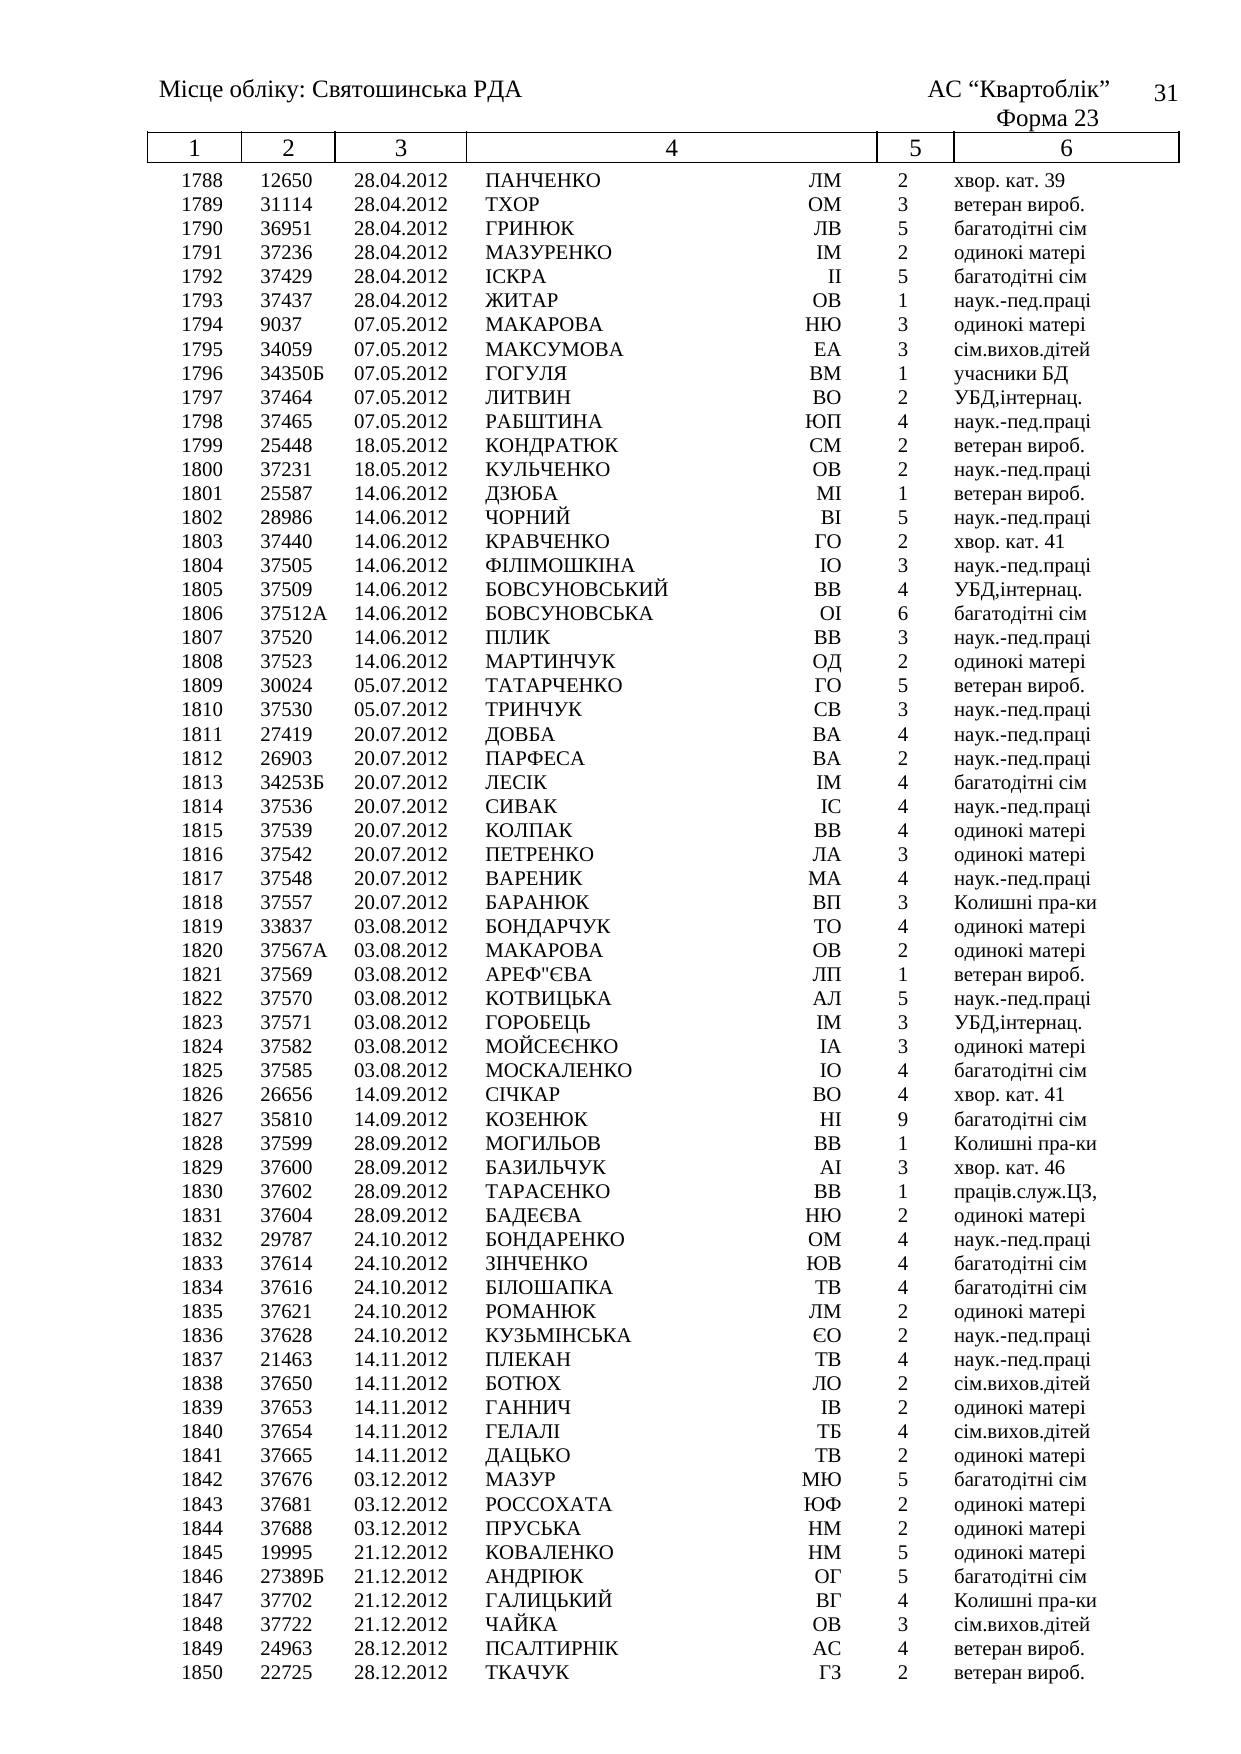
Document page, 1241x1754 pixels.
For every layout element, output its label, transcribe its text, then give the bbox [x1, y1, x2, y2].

text 1840 37654 14.11.2012 ГЕЛАЛІ ТБ 4 сім.вихов.дітей [148, 1419, 1181, 1443]
text 1802 28986 14.06.2012 ЧОРНИЙ ВІ 5 наук.-пед.праці [148, 505, 1181, 529]
text 1807 37520 14.06.2012 ПІЛИК ВВ 3 наук.-пед.праці [148, 625, 1181, 649]
text 1815 37539 20.07.2012 КОЛПАК ВВ 4 одинокі матері [148, 818, 1181, 842]
text 1791 37236 28.04.2012 МАЗУРЕНКО ІМ 2 одинокі матері [148, 240, 1181, 264]
text 1819 33837 03.08.2012 БОНДАРЧУК ТО 4 одинокі матері [148, 914, 1181, 938]
text 1832 29787 24.10.2012 БОНДАРЕНКО ОМ 4 наук.-пед.праці [148, 1227, 1181, 1251]
text 1831 37604 28.09.2012 БАДЕЄВА НЮ 2 одинокі матері [148, 1203, 1181, 1227]
text 1836 37628 24.10.2012 КУЗЬМІНСЬКА ЄО 2 наук.-пед.праці [148, 1323, 1181, 1347]
text 1845 19995 21.12.2012 КОВАЛЕНКО НМ 5 одинокі матері [148, 1539, 1181, 1564]
text 1835 37621 24.10.2012 РОМАНЮК ЛМ 2 одинокі матері [148, 1299, 1181, 1323]
text 1834 37616 24.10.2012 БІЛОШАПКА ТВ 4 багатодітні сім [148, 1275, 1181, 1299]
text 1789 31114 28.04.2012 ТХОР ОМ 3 ветеран вироб. [148, 192, 1181, 216]
text 1801 25587 14.06.2012 ДЗЮБА МІ 1 ветеран вироб. [148, 481, 1181, 505]
text 1846 27389Б 21.12.2012 АНДРІЮК ОГ 5 багатодітні сім [148, 1564, 1181, 1588]
text 1811 27419 20.07.2012 ДОВБА ВА 4 наук.-пед.праці [148, 721, 1181, 746]
text 1805 37509 14.06.2012 БОВСУНОВСЬКИЙ ВВ 4 УБД,інтернац. [148, 577, 1181, 601]
text 1824 37582 03.08.2012 МОЙСЕЄНКО ІА 3 одинокі матері [148, 1034, 1181, 1058]
text 1808 37523 14.06.2012 МАРТИНЧУК ОД 2 одинокі матері [148, 649, 1181, 673]
text 1848 37722 21.12.2012 ЧАЙКА ОВ 3 сім.вихов.дітей [148, 1612, 1181, 1636]
text 1798 37465 07.05.2012 РАБШТИНА ЮП 4 наук.-пед.праці [148, 409, 1181, 433]
text 1842 37676 03.12.2012 МАЗУР МЮ 5 багатодітні сім [148, 1467, 1181, 1491]
text 1800 37231 18.05.2012 КУЛЬЧЕНКО ОВ 2 наук.-пед.праці [148, 457, 1181, 481]
text 1806 37512А 14.06.2012 БОВСУНОВСЬКА ОІ 6 багатодітні сім [148, 601, 1181, 625]
text 1844 37688 03.12.2012 ПРУСЬКА НМ 2 одинокі матері [148, 1516, 1181, 1539]
text 1850 22725 28.12.2012 ТКАЧУК ГЗ 2 ветеран вироб. [148, 1660, 1181, 1684]
text 1841 37665 14.11.2012 ДАЦЬКО ТВ 2 одинокі матері [148, 1443, 1181, 1467]
text 1797 37464 07.05.2012 ЛИТВИН ВО 2 УБД,інтернац. [148, 384, 1181, 409]
text 1827 35810 14.09.2012 КОЗЕНЮК НІ 9 багатодітні сім [148, 1106, 1181, 1131]
text 1847 37702 21.12.2012 ГАЛИЦЬКИЙ ВГ 4 Колишні пра-ки [148, 1588, 1181, 1612]
text 1804 37505 14.06.2012 ФІЛІМОШКІНА ІО 3 наук.-пед.праці [148, 553, 1181, 577]
text 1829 37600 28.09.2012 БАЗИЛЬЧУК АІ 3 хвор. кат. 46 [148, 1154, 1181, 1179]
text 1810 37530 05.07.2012 ТРИНЧУК СВ 3 наук.-пед.праці [148, 697, 1181, 721]
text 1817 37548 20.07.2012 ВАРЕНИК МА 4 наук.-пед.праці [148, 866, 1181, 890]
text 1823 37571 03.08.2012 ГОРОБЕЦЬ ІМ 3 УБД,інтернац. [148, 1010, 1181, 1034]
text 1788 12650 28.04.2012 ПАНЧЕНКО ЛМ 2 хвор. кат. 39 [148, 168, 1181, 192]
text 1837 21463 14.11.2012 ПЛЕКАН ТВ 4 наук.-пед.праці [148, 1347, 1181, 1371]
text 1816 37542 20.07.2012 ПЕТРЕНКО ЛА 3 одинокі матері [148, 842, 1181, 866]
text 1814 37536 20.07.2012 СИВАК ІС 4 наук.-пед.праці [148, 794, 1181, 818]
text 1826 26656 14.09.2012 СІЧКАР ВО 4 хвор. кат. 41 [148, 1082, 1181, 1106]
text 1820 37567А 03.08.2012 МАКАРОВА ОВ 2 одинокі матері [148, 938, 1181, 962]
text 1825 37585 03.08.2012 МОСКАЛЕНКО ІО 4 багатодітні сім [148, 1058, 1181, 1082]
text 1849 24963 28.12.2012 ПСАЛТИРНІК АС 4 ветеран вироб. [148, 1636, 1181, 1660]
text 1839 37653 14.11.2012 ГАННИЧ ІВ 2 одинокі матері [148, 1395, 1181, 1419]
text 1799 25448 18.05.2012 КОНДРАТЮК СМ 2 ветеран вироб. [148, 433, 1181, 457]
text 1795 34059 07.05.2012 МАКСУМОВА ЕА 3 сім.вихов.дітей [148, 336, 1181, 361]
text 1838 37650 14.11.2012 БОТЮХ ЛО 2 сім.вихов.дітей [148, 1371, 1181, 1395]
text 1803 37440 14.06.2012 КРАВЧЕНКО ГО 2 хвор. кат. 41 [148, 529, 1181, 553]
text 1843 37681 03.12.2012 РОССОХАТА ЮФ 2 одинокі матері [148, 1491, 1181, 1516]
text 1812 26903 20.07.2012 ПАРФЕСА ВА 2 наук.-пед.праці [148, 746, 1181, 769]
text 1790 36951 28.04.2012 ГРИНЮК ЛВ 5 багатодітні сім [148, 216, 1181, 240]
text 1794 9037 07.05.2012 МАКАРОВА НЮ 3 одинокі матері [148, 312, 1181, 336]
text 1792 37429 28.04.2012 ІСКРА ІІ 5 багатодітні сім [148, 264, 1181, 288]
text 1821 37569 03.08.2012 АРЕФ"ЄВА ЛП 1 ветеран вироб. [148, 962, 1181, 986]
text 1833 37614 24.10.2012 ЗІНЧЕНКО ЮВ 4 багатодітні сім [148, 1251, 1181, 1275]
text 1830 37602 28.09.2012 ТАРАСЕНКО ВВ 1 праців.служ.ЦЗ, [148, 1179, 1181, 1203]
text 1818 37557 20.07.2012 БАРАНЮК ВП 3 Колишні пра-ки [148, 890, 1181, 914]
text 1793 37437 28.04.2012 ЖИТАР ОВ 1 наук.-пед.праці [148, 288, 1181, 312]
text 1828 37599 28.09.2012 МОГИЛЬОВ ВВ 1 Колишні пра-ки [148, 1131, 1181, 1154]
text 1809 30024 05.07.2012 ТАТАРЧЕНКО ГО 5 ветеран вироб. [148, 673, 1181, 697]
text 1796 34350Б 07.05.2012 ГОГУЛЯ ВМ 1 учасники БД [148, 361, 1181, 384]
text 1822 37570 03.08.2012 КОТВИЦЬКА АЛ 5 наук.-пед.праці [148, 986, 1181, 1010]
text 1813 34253Б 20.07.2012 ЛЕСІК ІМ 4 багатодітні сім [148, 769, 1181, 794]
